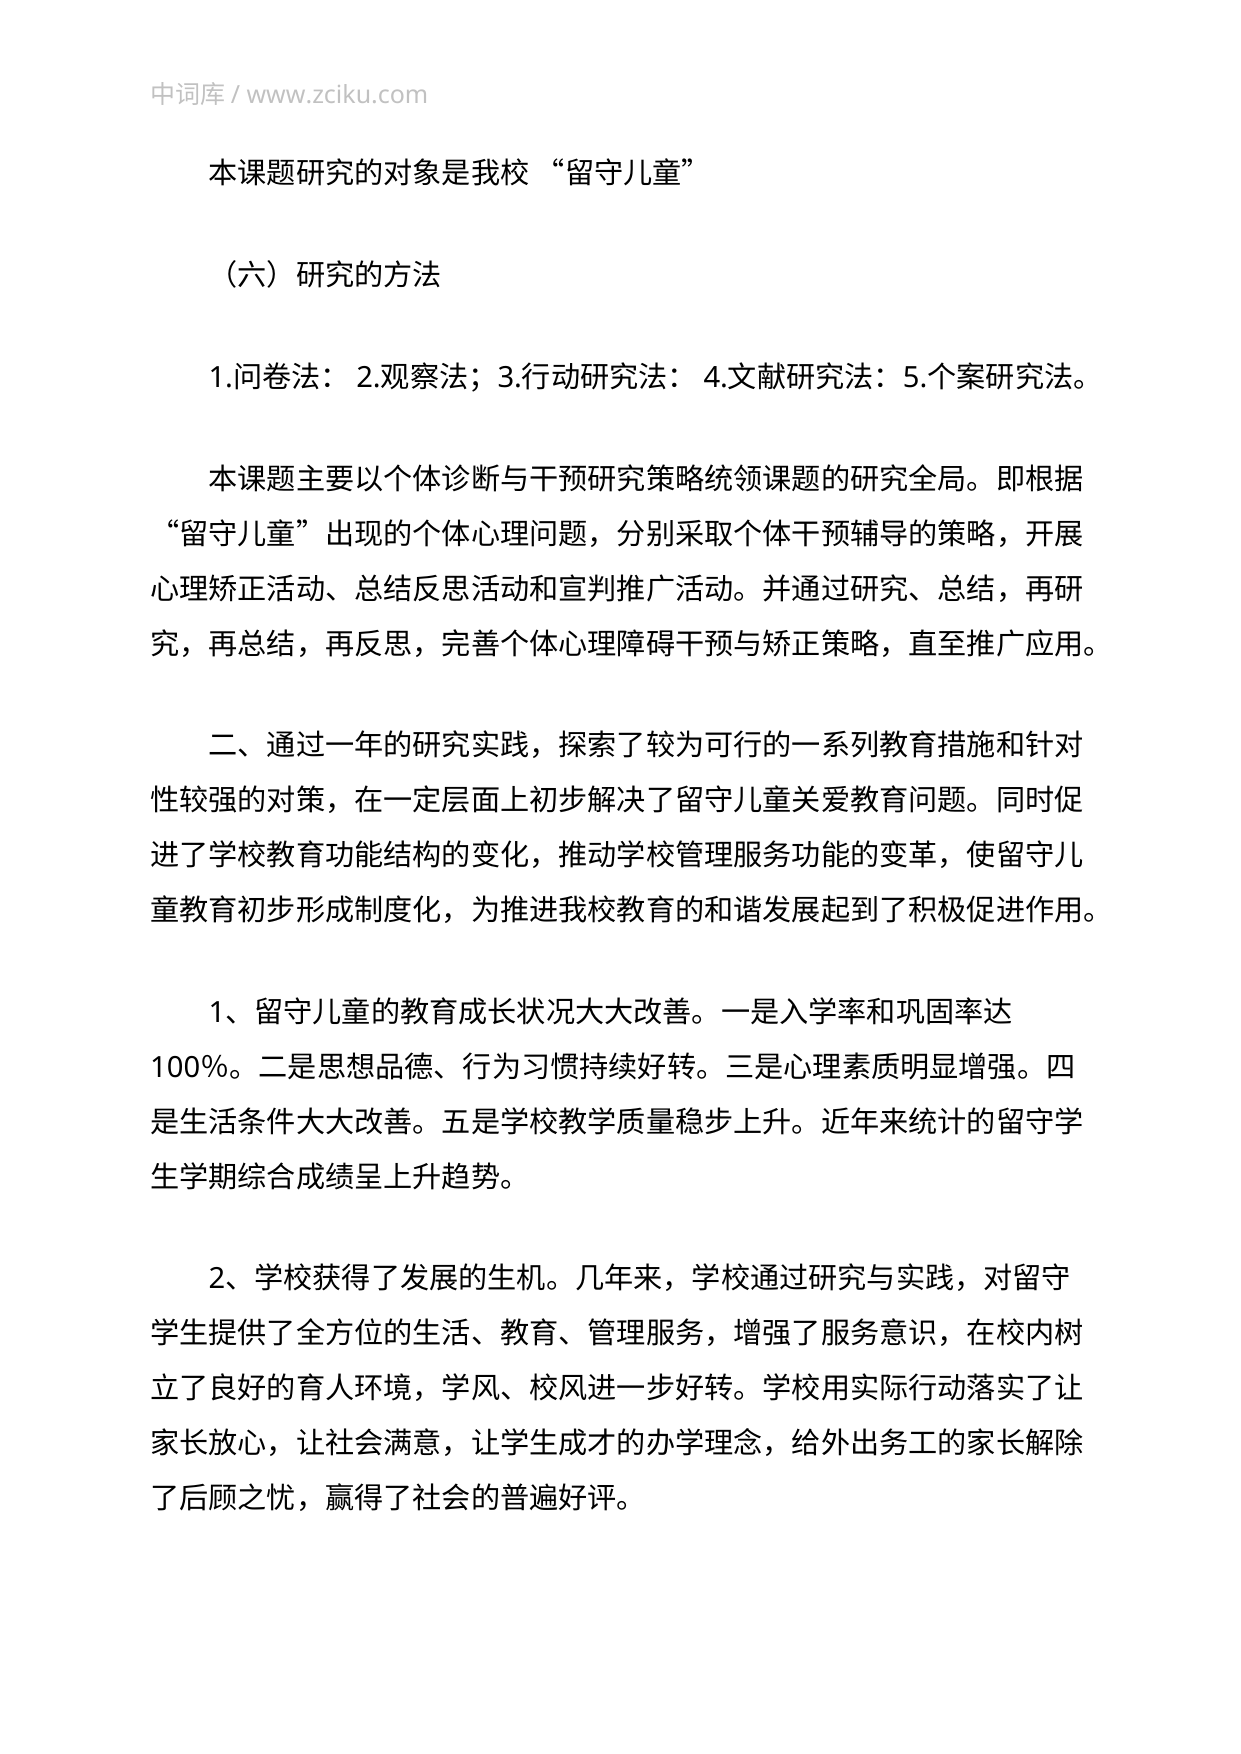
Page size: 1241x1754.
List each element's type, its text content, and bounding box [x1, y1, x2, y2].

text 1.问卷法： 2.观察法；3.行动研究法： 4.文献研究法：5.个案研究法。 [150, 353, 1090, 396]
text 二、通过一年的研究实践，探索了较为可行的一系列教育措施和针对性较强的对策，在一定层面上初步解决了留守儿童关爱教育问题。同时促进了学校教育功能结构的变化，推动学校管理服务功能的变革，使留守儿童教育初步形成制度化，为推进我校教育的和谐发展起到了积极促进作用。 [150, 722, 1090, 929]
text 本课题主要以个体诊断与干预研究策略统领课题的研究全局。即根据“留守儿童”出现的个体心理问题，分别采取个体干预辅导的策略，开展心理矫正活动、总结反思活动和宣判推广活动。并通过研究、总结，再研究，再总结，再反思，完善个体心理障碍干预与矫正策略，直至推广应用。 [150, 456, 1090, 662]
text 2、学校获得了发展的生机。几年来，学校通过研究与实践，对留守学生提供了全方位的生活、教育、管理服务，增强了服务意识，在校内树立了良好的育人环境，学风、校风进一步好转。学校用实际行动落实了让家长放心，让社会满意，让学生成才的办学理念，给外出务工的家长解除了后顾之忧，赢得了社会的普遍好评。 [150, 1255, 1090, 1517]
text （六）研究的方法 [150, 252, 1090, 294]
text 本课题研究的对象是我校 “留守儿童” [150, 150, 1090, 192]
text 1、留守儿童的教育成长状况大大改善。一是入学率和巩固率达100％。二是思想品德、行为习惯持续好转。三是心理素质明显增强。四是生活条件大大改善。五是学校教学质量稳步上升。近年来统计的留守学生学期综合成绩呈上升趋势。 [150, 988, 1090, 1196]
